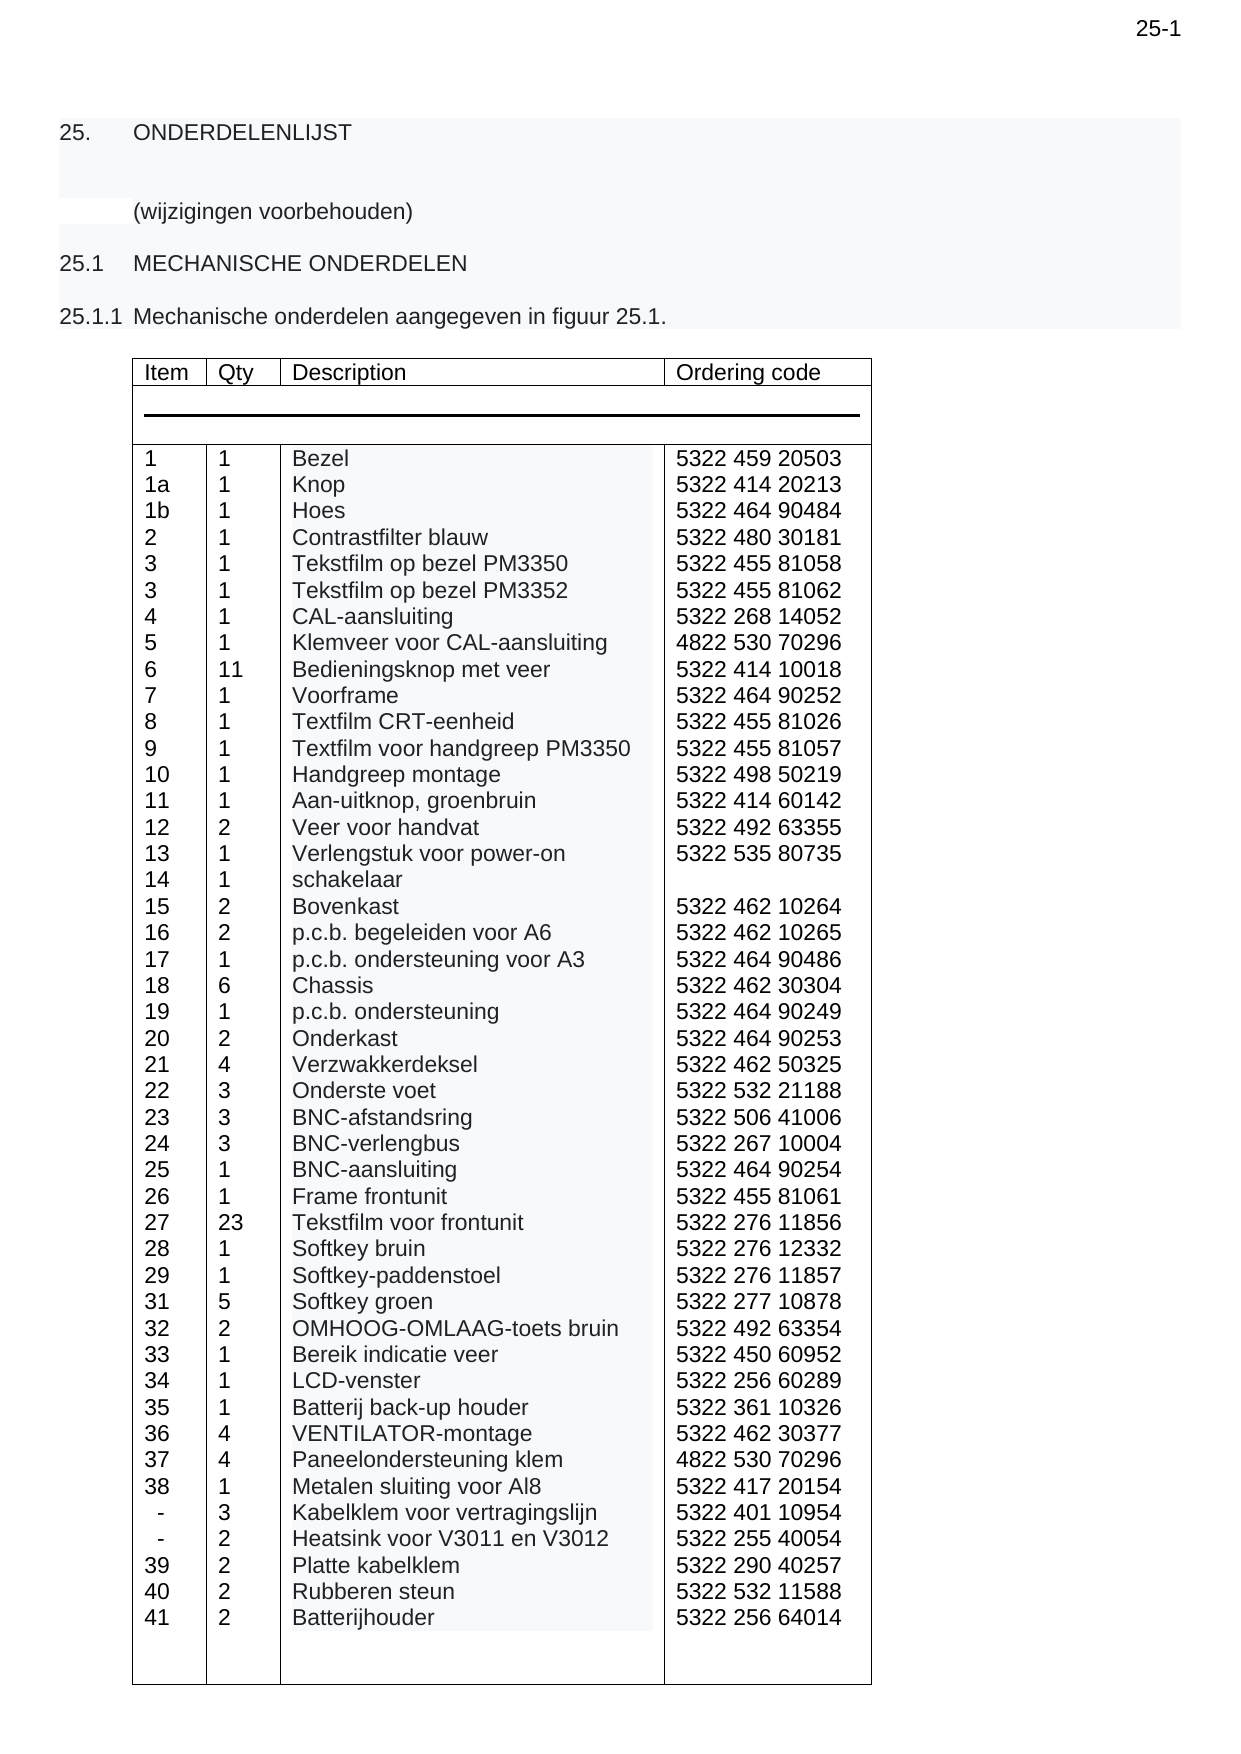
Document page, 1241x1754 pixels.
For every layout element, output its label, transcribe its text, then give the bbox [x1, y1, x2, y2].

text (wijzigingen voorbehouden) [133, 198, 1181, 224]
text 25.1.1 Mechanische onderdelen aangegeven in figuur 25.1. [59, 303, 1181, 329]
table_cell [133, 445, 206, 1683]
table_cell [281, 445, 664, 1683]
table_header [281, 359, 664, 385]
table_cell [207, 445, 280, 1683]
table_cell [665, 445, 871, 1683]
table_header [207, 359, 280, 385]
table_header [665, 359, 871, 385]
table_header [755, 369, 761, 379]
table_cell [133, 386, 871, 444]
text 25-1 [59, 15, 1181, 41]
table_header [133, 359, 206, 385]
text 25.1 MECHANISCHE ONDERDELEN [59, 250, 1181, 277]
text 25. ONDERDELENLIJST [59, 118, 1181, 145]
